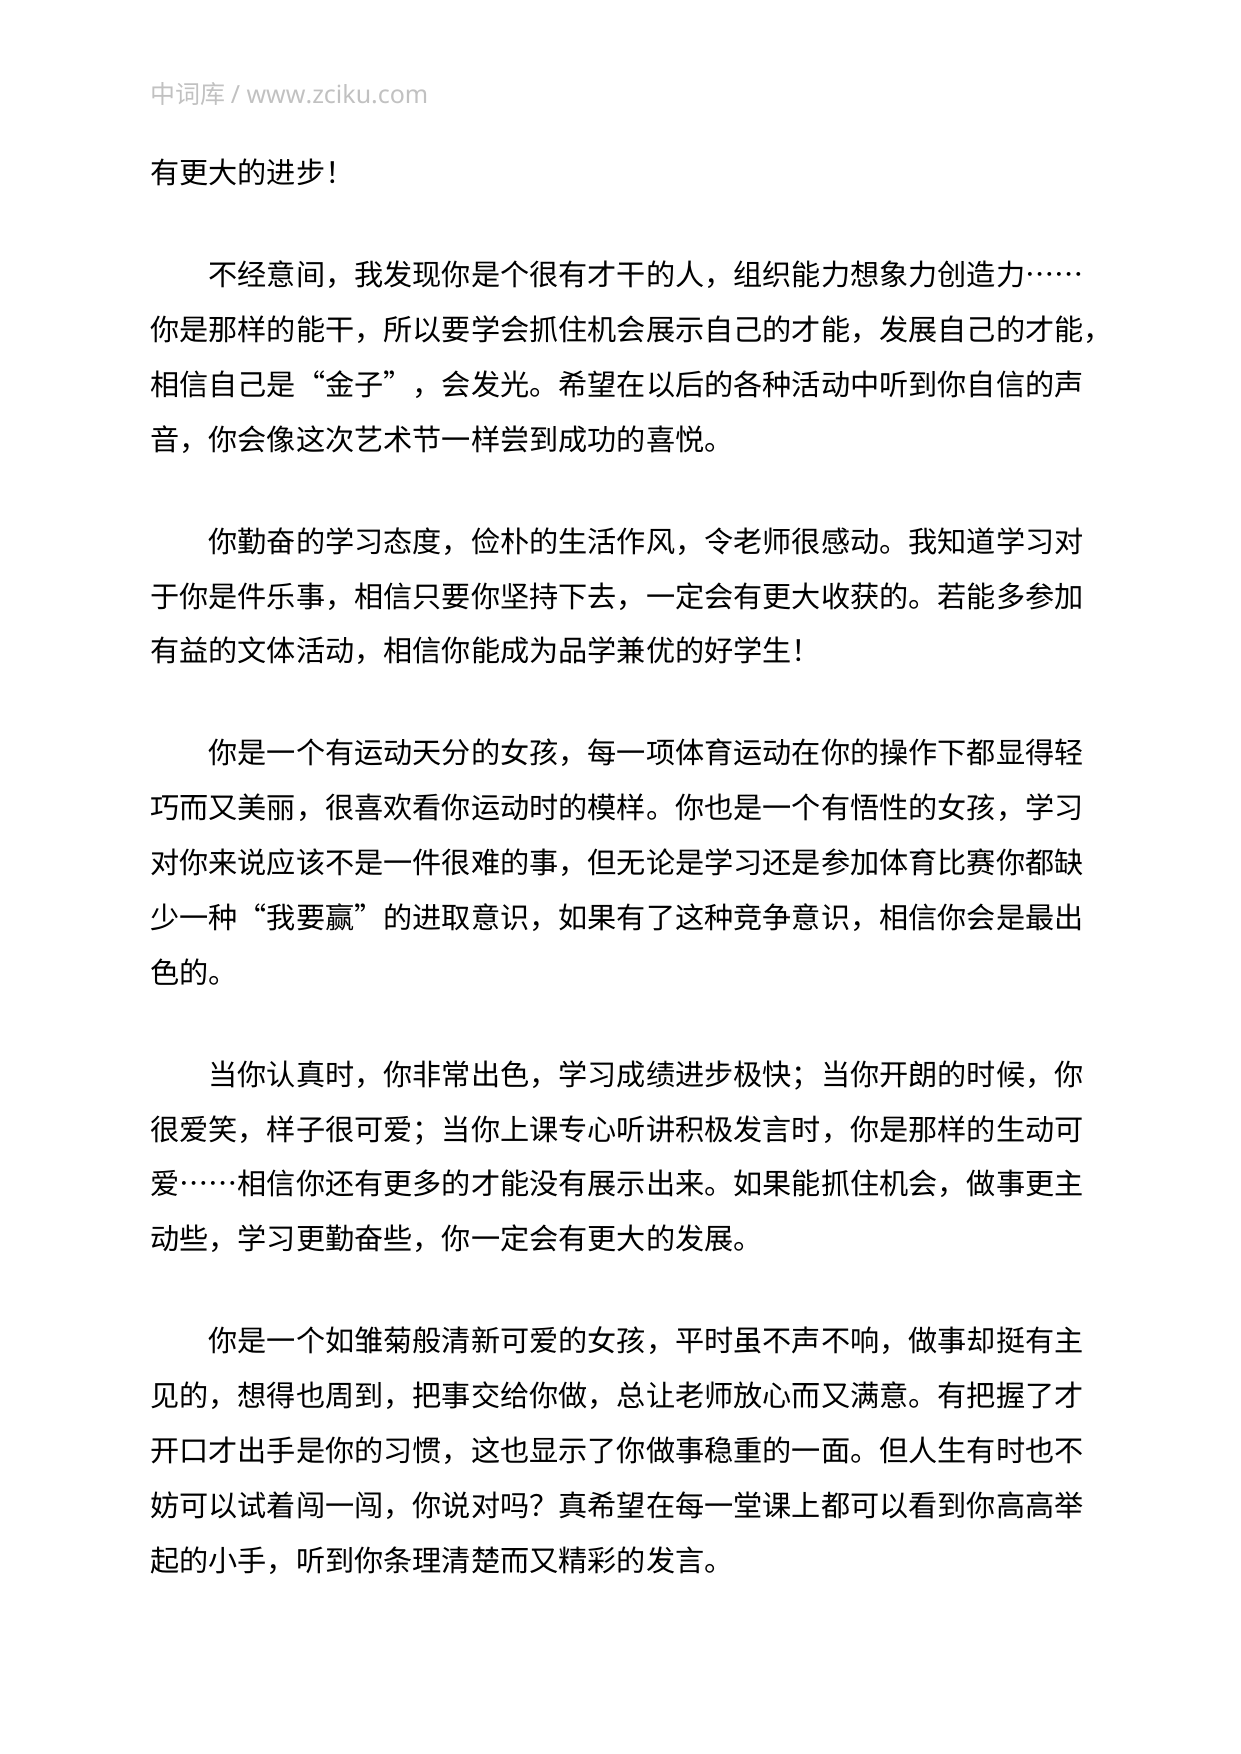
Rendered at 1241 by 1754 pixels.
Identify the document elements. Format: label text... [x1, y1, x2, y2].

text 你是一个如雏菊般清新可爱的女孩，平时虽不声不响，做事却挺有主见的，想得也周到，把事交给你做，总让老师放心而又满意。有把握了才开口才出手是你的习惯，这也显示了你做事稳重的一面。但人生有时也不妨可以试着闯一闯，你说对吗？真希望在每一堂课上都可以看到你高高举起的小手，听到你条理清楚而又精彩的发言。 [150, 1318, 1090, 1579]
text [150, 150, 1090, 192]
text 你勤奋的学习态度，俭朴的生活作风，令老师很感动。我知道学习对于你是件乐事，相信只要你坚持下去，一定会有更大收获的。若能多参加有益的文体活动，相信你能成为品学兼优的好学生！ [150, 518, 1090, 670]
text 当你认真时，你非常出色，学习成绩进步极快；当你开朗的时候，你很爱笑，样子很可爱；当你上课专心听讲积极发言时，你是那样的生动可爱……相信你还有更多的才能没有展示出来。如果能抓住机会，做事更主动些，学习更勤奋些，你一定会有更大的发展。 [150, 1051, 1090, 1258]
text 不经意间，我发现你是个很有才干的人，组织能力想象力创造力……你是那样的能干，所以要学会抓住机会展示自己的才能，发展自己的才能，相信自己是“金子”，会发光。希望在以后的各种活动中听到你自信的声音，你会像这次艺术节一样尝到成功的喜悦。 [150, 252, 1090, 459]
text 你是一个有运动天分的女孩，每一项体育运动在你的操作下都显得轻巧而又美丽，很喜欢看你运动时的模样。你也是一个有悟性的女孩，学习对你来说应该不是一件很难的事，但无论是学习还是参加体育比赛你都缺少一种“我要赢”的进取意识，如果有了这种竞争意识，相信你会是最出色的。 [150, 730, 1090, 992]
